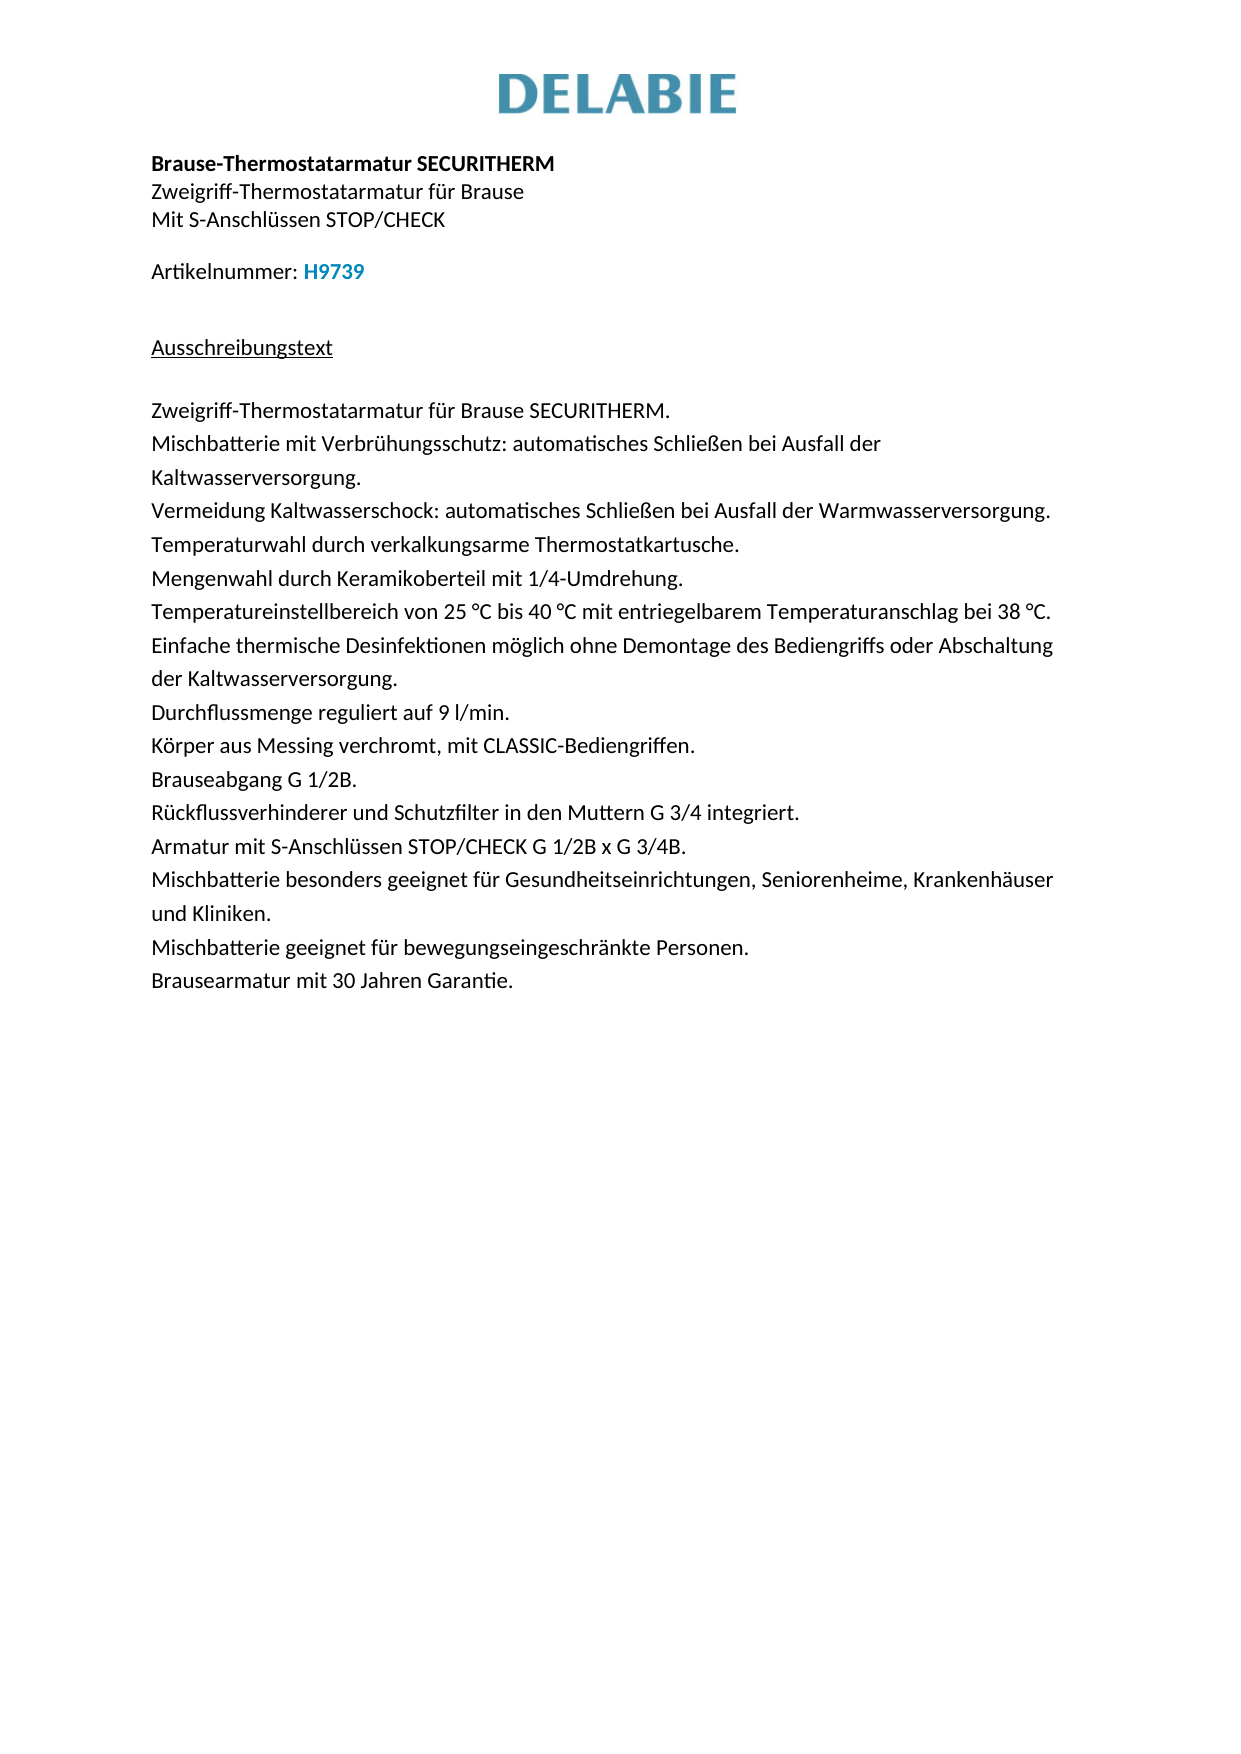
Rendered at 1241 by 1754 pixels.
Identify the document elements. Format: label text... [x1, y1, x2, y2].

text Vermeidung Kaltwasserschock: automatisches Schließen bei Ausfall der Warmwasserversorgung. [151, 497, 1084, 525]
text Durchflussmenge reguliert auf 9 l/min. [151, 698, 1084, 726]
text Brauseabgang G 1/2B. [151, 765, 1084, 793]
text Mischbatterie mit Verbrühungsschutz: automatisches Schließen bei Ausfall der Kaltwasserversorgung. [151, 429, 1084, 491]
text Rückflussverhinderer und Schutzfilter in den Muttern G 3/4 integriert. [151, 798, 1084, 827]
text Mischbatterie geeignet für bewegungseingeschränkte Personen. [151, 933, 1084, 961]
text Einfache thermische Desinfektionen möglich ohne Demontage des Bediengriffs oder Abschaltung der Kaltwasserversorgung. [151, 631, 1084, 692]
text Armatur mit S-Anschlüssen STOP/CHECK G 1/2B x G 3/4B. [151, 832, 1084, 860]
text Mit S-Anschlüssen STOP/CHECK [151, 205, 1084, 233]
text Temperaturwahl durch verkalkungsarme Thermostatkartusche. [151, 530, 1084, 558]
text Zweigriff-Thermostatarmatur für Brause [151, 177, 1084, 205]
text Brause-Thermostatarmatur SECURITHERM [151, 149, 1084, 177]
text Körper aus Messing verchromt, mit CLASSIC-Bediengriffen. [151, 731, 1084, 759]
text Mengenwahl durch Keramikoberteil mit 1/4-Umdrehung. [151, 564, 1084, 592]
text Mischbatterie besonders geeignet für Gesundheitseinrichtungen, Seniorenheime, Krankenhäuser und Kliniken. [151, 866, 1084, 927]
picture [497, 74, 738, 114]
text Temperatureinstellbereich von 25 °C bis 40 °C mit entriegelbarem Temperaturanschlag bei 38 °C. [151, 597, 1084, 625]
text Ausschreibungstext [151, 333, 1084, 361]
text Zweigriff-Thermostatarmatur für Brause SECURITHERM. [151, 396, 1084, 424]
text Brausearmatur mit 30 Jahren Garantie. [151, 966, 1084, 994]
text Artikelnummer: H9739 [151, 257, 1084, 285]
